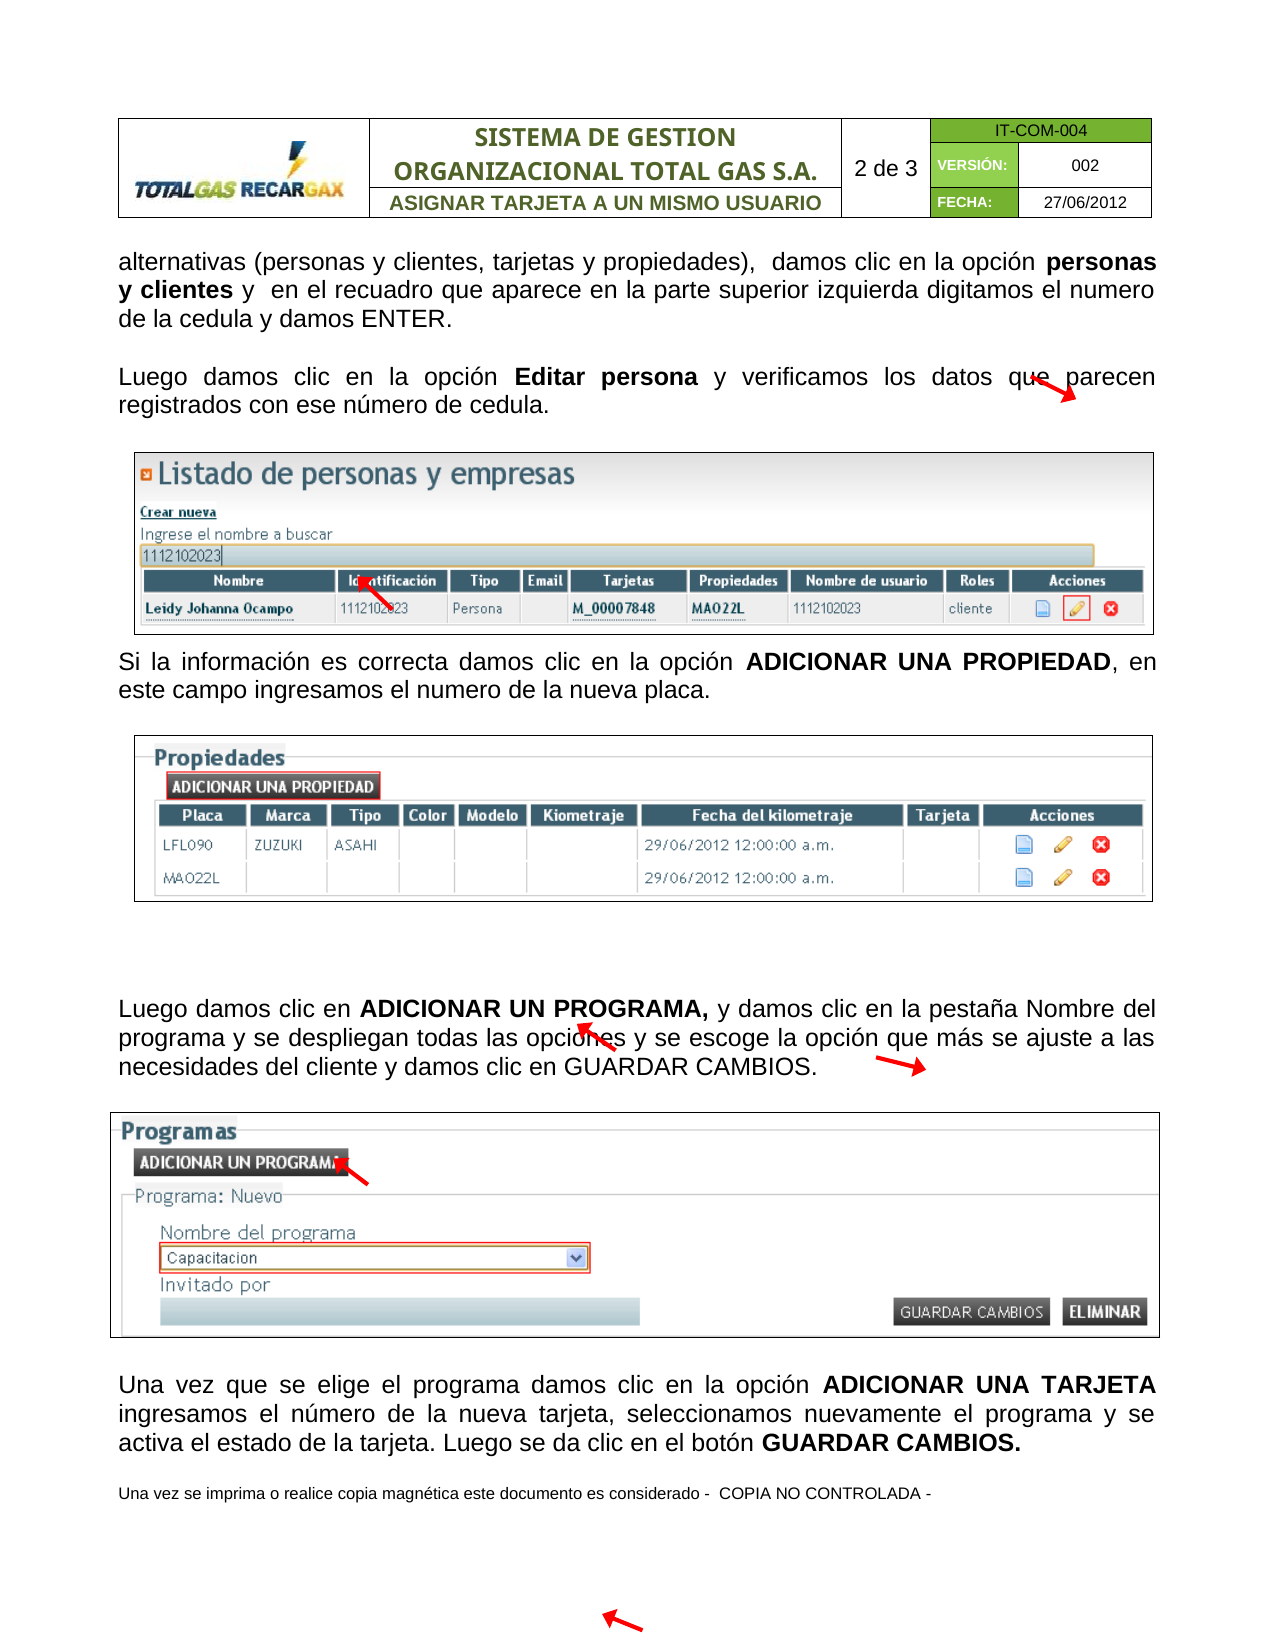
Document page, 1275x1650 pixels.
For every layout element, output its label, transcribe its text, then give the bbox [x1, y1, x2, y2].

list Luego damos clic en ADICIONAR UN PROGRAMA, y damos clic en la pestaña Nombre del programa y se despliegan todas las opciones y se escoge la opción que más se ajuste a las necesidades del cliente y damos clic en GUARDAR CAMBIOS. [118, 795, 1157, 881]
picture [129, 133, 352, 203]
picture [135, 537, 1152, 702]
picture [135, 255, 1153, 435]
picture [111, 914, 1159, 1138]
list Una vez que se elige el programa damos clic en la opción ADICIONAR UNA TARJETA ingresamos el número de la nueva tarjeta, seleccionamos nuevamente el programa y se activa el estado de la tarjeta. Luego se da clic en el botón GUARDAR CAMBIOS. [118, 1171, 1157, 1258]
picture [111, 1281, 1160, 1612]
